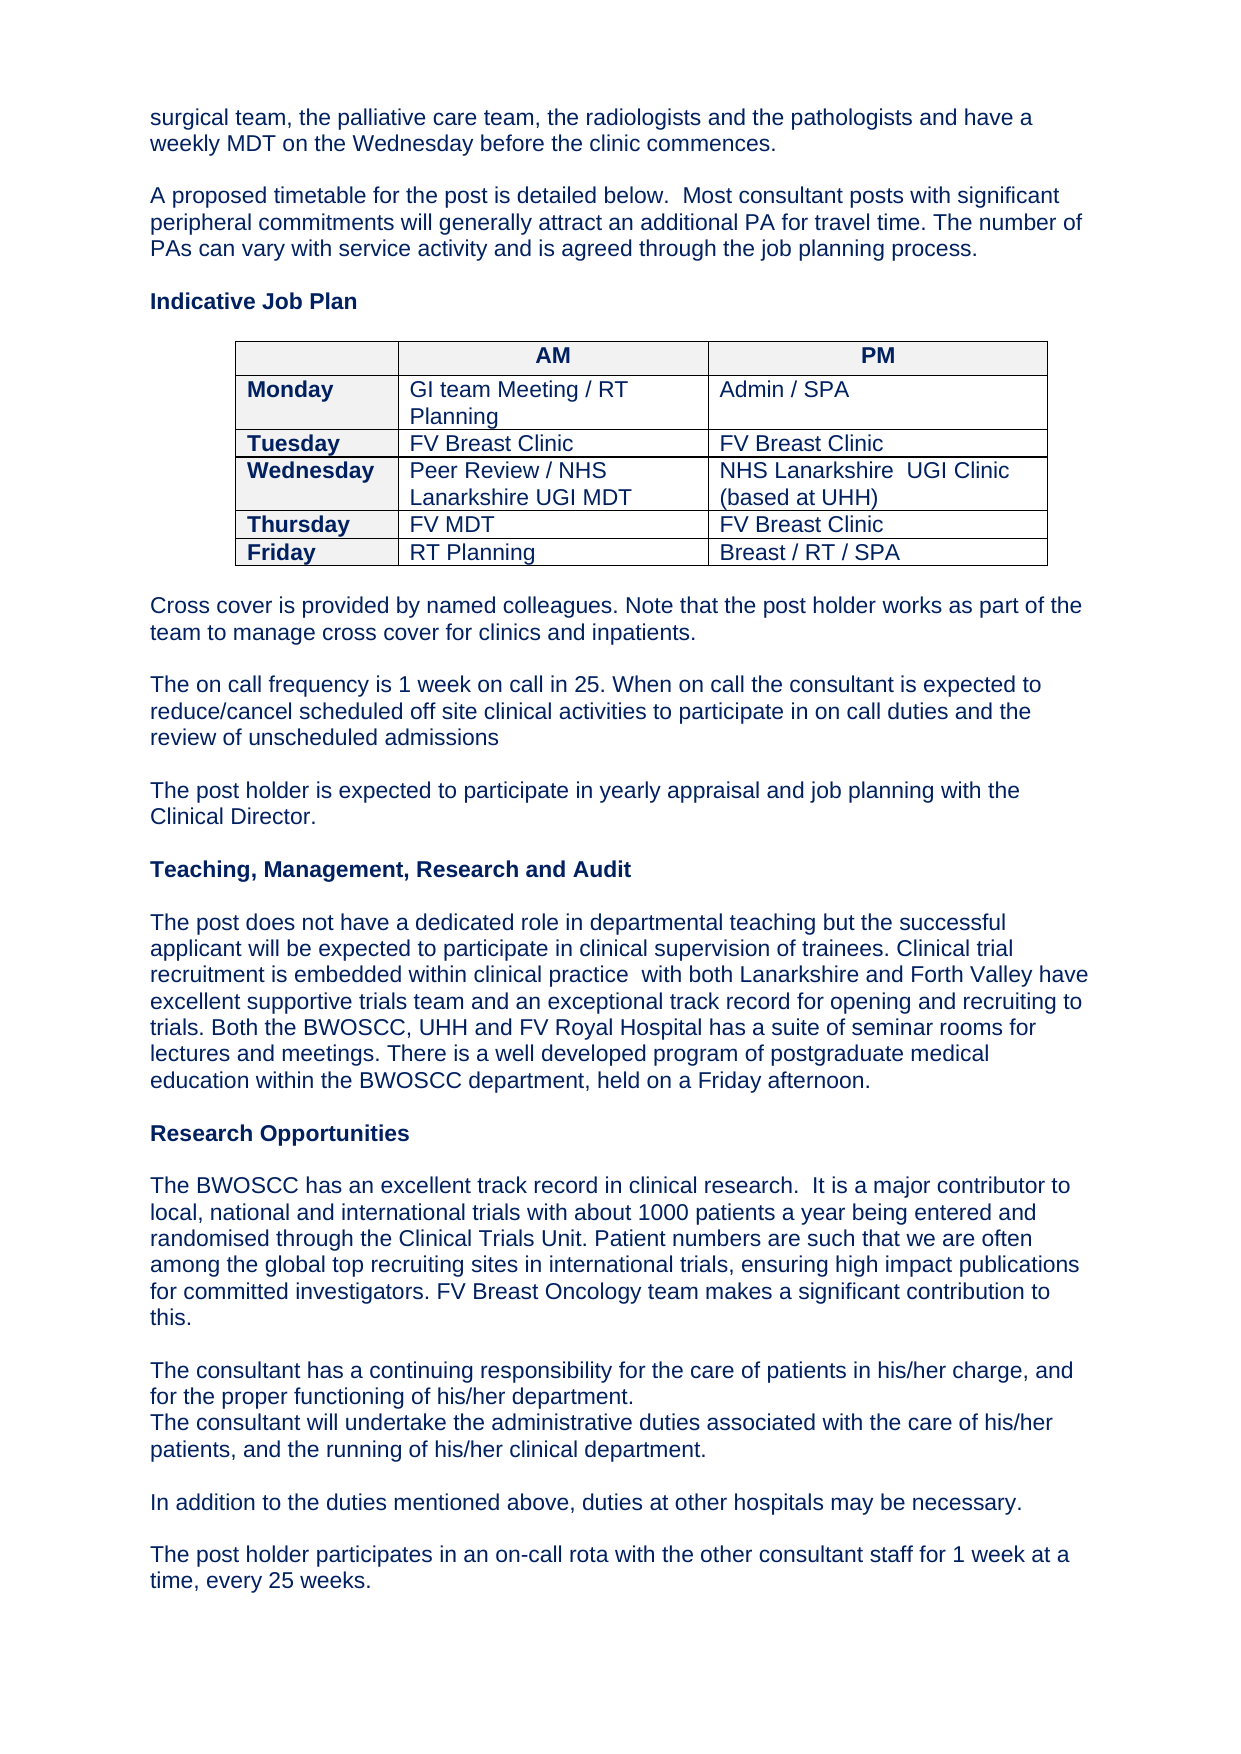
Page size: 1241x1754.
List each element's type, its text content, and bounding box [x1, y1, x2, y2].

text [150, 103, 1090, 156]
table_cell NHS Lanarkshire UGI Clinic (based at UHH) [709, 458, 1047, 510]
text The consultant will undertake the administrative duties associated with the care of his/her patients, and the running of his/her clinical department. [150, 1409, 1090, 1462]
table_cell Tuesday [236, 430, 398, 456]
table_cell GI team Meeting / RT Planning [399, 376, 708, 429]
table_header PM [709, 342, 1047, 375]
table_cell Friday [236, 539, 398, 565]
table_cell RT Planning [399, 539, 708, 565]
table_cell FV Breast Clinic [709, 430, 1047, 456]
table_cell Breast / RT / SPA [709, 539, 1047, 565]
table_header AM [399, 342, 708, 375]
table_cell Peer Review / NHS Lanarkshire UGI MDT [399, 458, 708, 510]
text A proposed timetable for the post is detailed below. Most consultant posts with significant peripheral commitments will generally attract an additional PA for travel time. The number of PAs can vary with service activity and is agreed through the job planning process. [150, 182, 1090, 262]
text The on call frequency is 1 week on call in 25. When on call the consultant is expected to reduce/cancel scheduled off site clinical activities to participate in on call duties and the review of unscheduled admissions [150, 671, 1090, 751]
table_cell Monday [236, 376, 398, 429]
table_cell FV Breast Clinic [709, 511, 1047, 538]
text In addition to the duties mentioned above, duties at other hospitals may be necessary. [150, 1488, 1090, 1515]
text The post holder participates in an on-call rota with the other consultant staff for 1 week at a time, every 25 weeks. [150, 1541, 1090, 1594]
table_header [236, 342, 398, 375]
text The post does not have a dedicated role in departmental teaching but the successful applicant will be expected to participate in clinical supervision of trainees. Clinical trial recruitment is embedded within clinical practice with both Lanarkshire and Forth Valley have excellent supportive trials team and an exceptional track record for opening and recruiting to trials. Both the BWOSCC, UHH and FV Royal Hospital has a suite of seminar rooms for lectures and meetings. There is a well developed program of postgraduate medical education within the BWOSCC department, held on a Friday afternoon. [150, 909, 1090, 1093]
table_cell Wednesday [236, 458, 398, 510]
table_cell Thursday [236, 511, 398, 538]
text The BWOSCC has an excellent track record in clinical research. It is a major contributor to local, national and international trials with about 1000 patients a year being entered and randomised through the Clinical Trials Unit. Patient numbers are such that we are often among the global top recruiting sites in international trials, ensuring high impact publications for committed investigators. FV Breast Oncology team makes a significant contribution to this. [150, 1172, 1090, 1330]
text Cross cover is provided by named colleagues. Note that the post holder works as part of the team to manage cross cover for clinics and inpatients. [150, 592, 1090, 645]
text The post holder is expected to participate in yearly appraisal and job planning with the Clinical Director. [150, 777, 1090, 829]
text Research Opportunities [150, 1119, 1090, 1146]
table_cell Admin / SPA [709, 376, 1047, 429]
table_cell FV MDT [399, 511, 708, 538]
text The consultant has a continuing responsibility for the care of patients in his/her charge, and for the proper functioning of his/her department. [150, 1357, 1090, 1409]
table_cell FV Breast Clinic [399, 430, 708, 456]
text Indicative Job Plan [150, 288, 1090, 314]
text Teaching, Management, Research and Audit [150, 856, 1090, 882]
